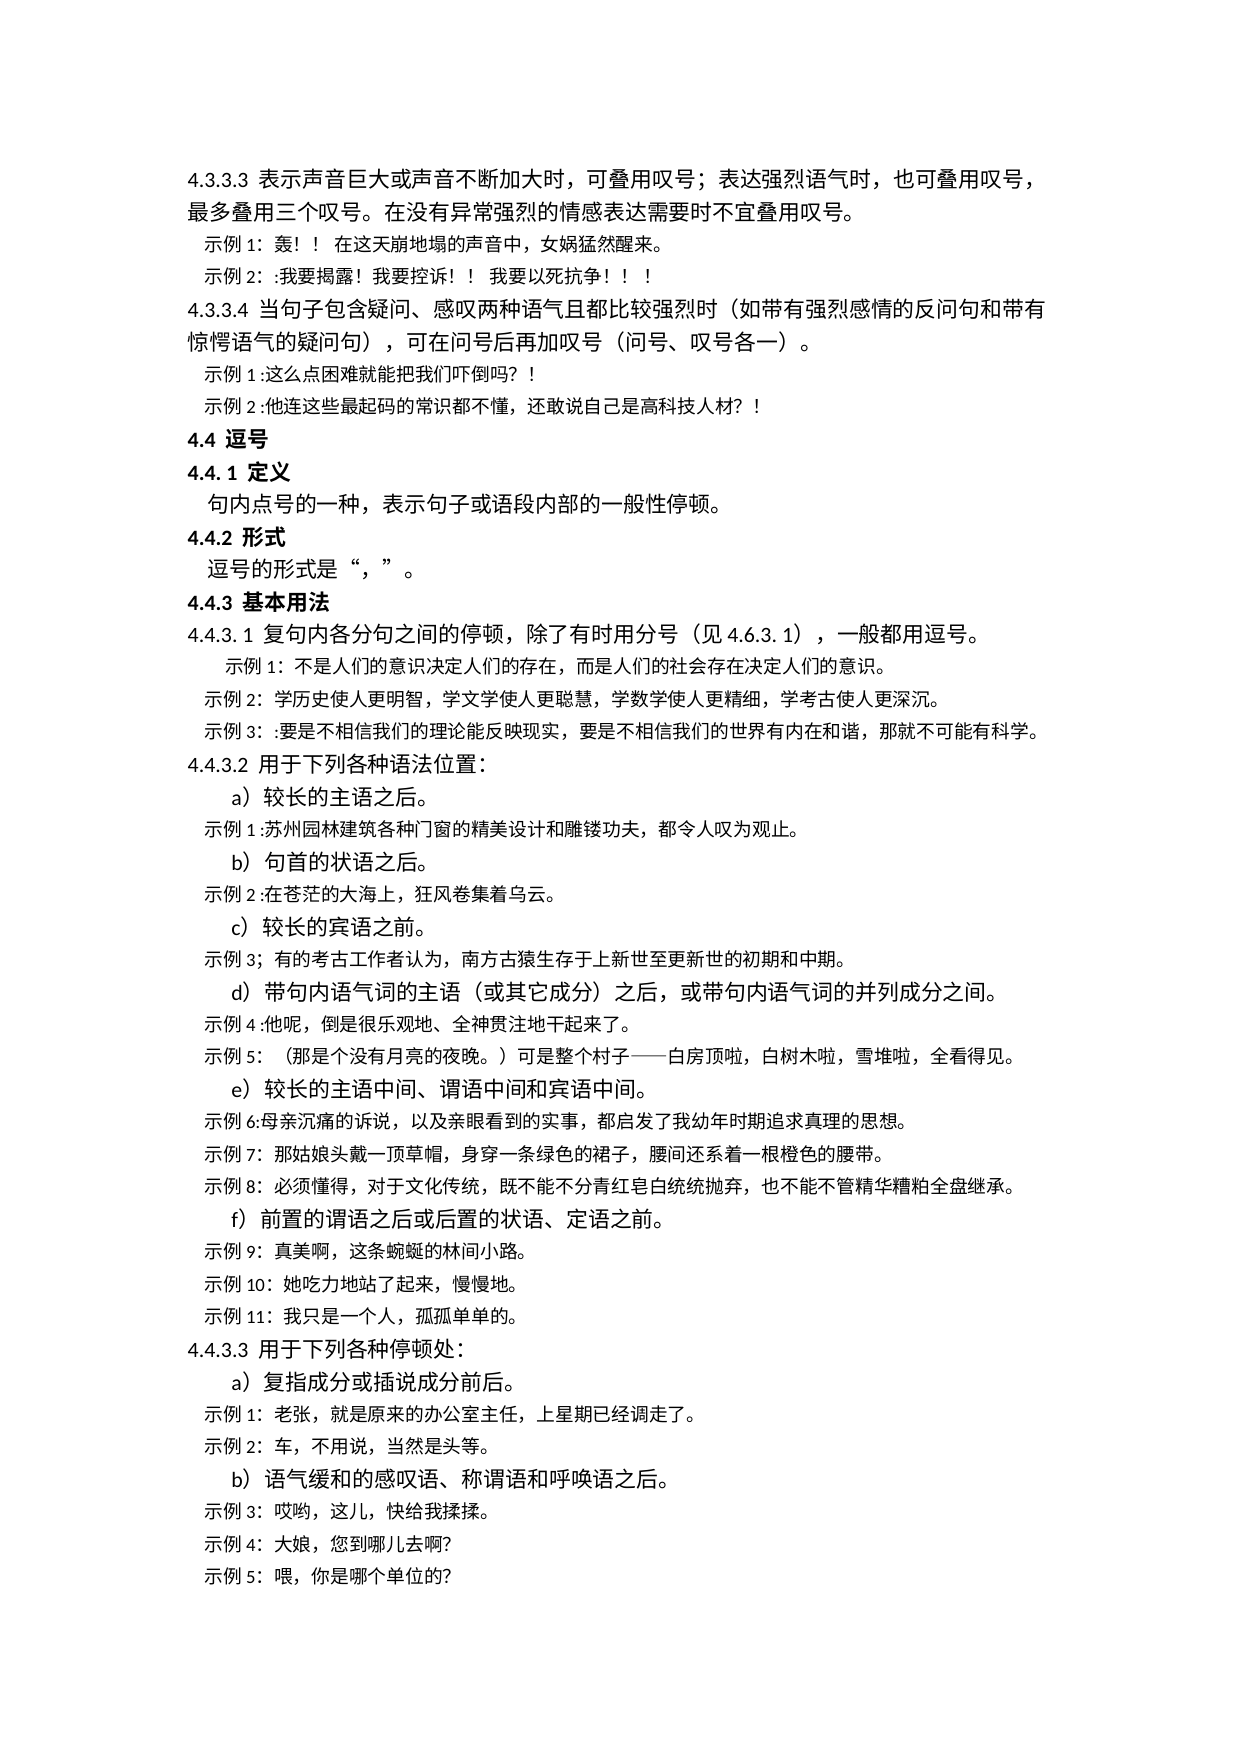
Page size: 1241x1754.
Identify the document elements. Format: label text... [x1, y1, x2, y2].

text 示例11：我只是一个人，孤孤单单的。 [187, 1299, 1053, 1332]
text 示例7：那姑娘头戴一顶草帽，身穿一条绿色的裙子，腰间还系着一根橙色的腰带。 [187, 1137, 1053, 1169]
text 示例 1 :这么点困难就能把我们吓倒吗？！ [187, 357, 1053, 389]
text 示例2：:我要揭露！我要控诉！！ 我要以死抗争！！ ！ [187, 259, 1053, 292]
text 示例4 :他呢，倒是很乐观地、全神贯注地干起来了。 [187, 1007, 1053, 1039]
text 示例2 :在苍茫的大海上，狂风卷集着乌云。 [187, 877, 1053, 909]
text .3 表示声音巨大或声音不断加大时，可叠用叹号；表达强烈语气时，也可叠用叹号，最多叠用三个叹号。在没有异常强烈的情感表达需要时不宜叠用叹号。 [187, 162, 1053, 227]
text 示例2：车，不用说，当然是头等。 [187, 1429, 1053, 1462]
text 示例5：喂，你是哪个单位的？ [187, 1559, 1053, 1592]
text 示例1：轰！！ 在这天崩地塌的声音中，女娲猛然醒来。 [187, 227, 1053, 259]
text 示例3：哎哟，这儿，快给我揉揉。 [187, 1494, 1053, 1527]
text 示例9：真美啊，这条蜿蜒的林间小路。 [187, 1234, 1053, 1267]
text 4.4 逗号 [187, 422, 1053, 454]
text f）前置的谓语之后或后置的状语、定语之前。 [231, 1202, 1053, 1234]
text b）句首的状语之后。 [231, 844, 1053, 877]
text 逗号的形式是“，”。 [187, 552, 1053, 584]
text 示例10：她吃力地站了起来，慢慢地。 [187, 1267, 1053, 1299]
text .3 用于下列各种停顿处： [187, 1332, 1053, 1364]
text 句内点号的一种，表示句子或语段内部的一般性停顿。 [187, 487, 1053, 519]
text 示例1 :苏州园林建筑各种门窗的精美设计和雕镂功夫，都令人叹为观止。 [187, 812, 1053, 844]
text 定义 [187, 454, 1053, 487]
text 示例 2 :他连这些最起码的常识都不懂，还敢说自己是高科技人材？！ [187, 389, 1053, 422]
text 示例1：老张，就是原来的办公室主任，上星期已经调走了。 [187, 1397, 1053, 1429]
text 示例6:母亲沉痛的诉说，以及亲眼看到的实事，都启发了我幼年时期追求真理的思想。 [187, 1104, 1053, 1137]
text d）带句内语气词的主语（或其它成分）之后，或带句内语气词的并列成分之间。 [187, 974, 1053, 1007]
text c）较长的宾语之前。 [187, 909, 1053, 942]
text a）较长的主语之后。 [187, 779, 1053, 812]
text a）复指成分或插说成分前后。 [187, 1364, 1053, 1397]
text 示例1：不是人们的意识决定人们的存在，而是人们的社会存在决定人们的意识。 [187, 649, 1053, 682]
text 形式 [187, 519, 1053, 552]
text 示例8：必须懂得，对于文化传统，既不能不分青红皂白统统抛弃，也不能不管精华糟粕全盘继承。 [187, 1169, 1053, 1202]
text e）较长的主语中间、谓语中间和宾语中间。 [187, 1072, 1053, 1104]
text . 1 复句内各分句之间的停顿，除了有时用分号（见4.6.3. 1），一般都用逗号。 [187, 617, 1053, 649]
text b）语气缓和的感叹语、称谓语和呼唤语之后。 [187, 1462, 1053, 1494]
text .2 用于下列各种语法位置： [187, 747, 1053, 779]
text 示例3；有的考古工作者认为，南方古猿生存于上新世至更新世的初期和中期。 [187, 942, 1053, 974]
text 示例3：:要是不相信我们的理论能反映现实，要是不相信我们的世界有内在和谐，那就不可能有科学。 [187, 714, 1053, 747]
text .4 当句子包含疑问、感叹两种语气且都比较强烈时（如带有强烈感情的反问句和带有惊愕语气的疑问句），可在问号后再加叹号（问号、叹号各一）。 [187, 292, 1053, 357]
text 基本用法 [187, 584, 1053, 617]
text 示例5：（那是个没有月亮的夜晚。）可是整个村子——白房顶啦，白树木啦，雪堆啦，全看得见。 [187, 1039, 1053, 1072]
text 示例4：大娘，您到哪儿去啊？ [187, 1527, 1053, 1559]
text 示例2：学历史使人更明智，学文学使人更聪慧，学数学使人更精细，学考古使人更深沉。 [187, 682, 1053, 714]
